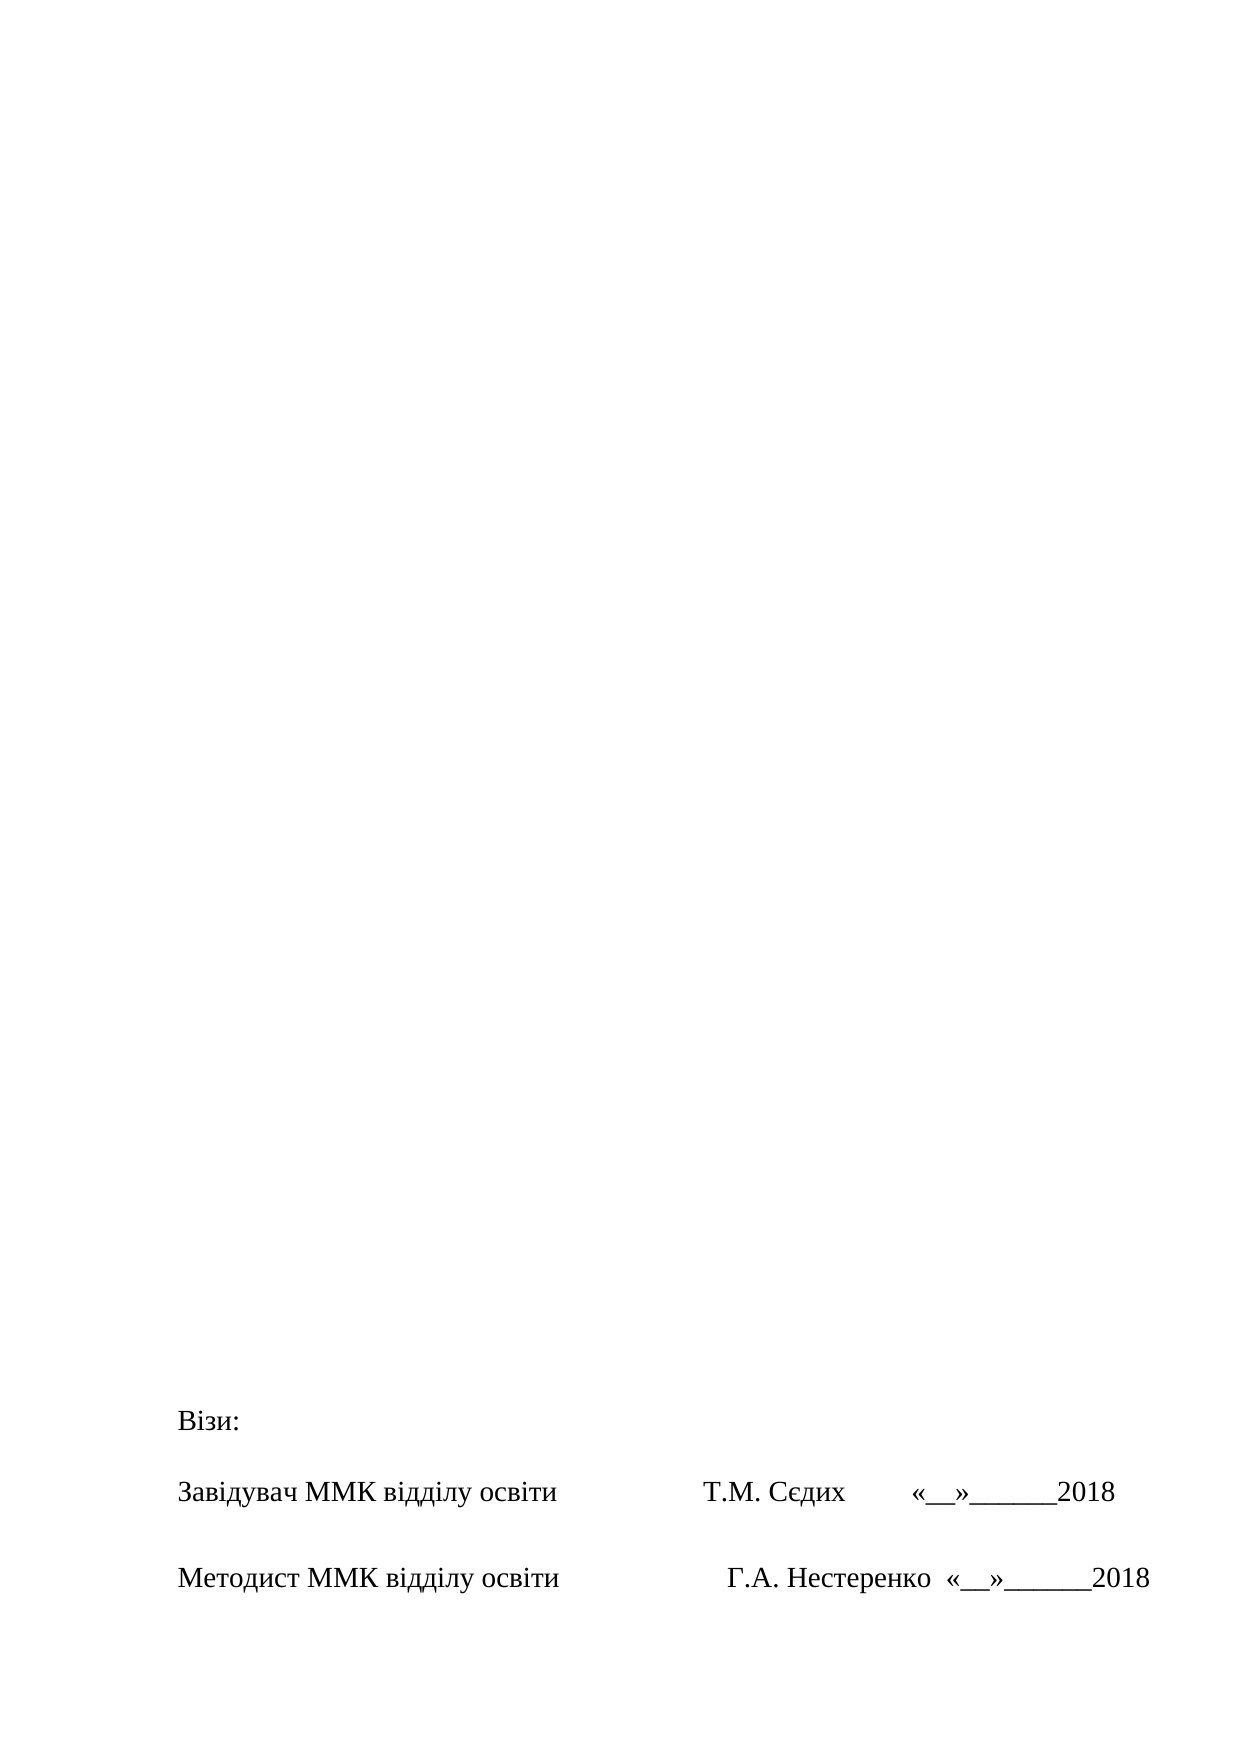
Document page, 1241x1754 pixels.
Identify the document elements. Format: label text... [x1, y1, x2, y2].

text Методист ММК відділу освіти Г.А. Нестеренко «__»______2018 [177, 1560, 1152, 1594]
text Завідувач ММК відділу освіти Т.М. Сєдих «__»______2018 [177, 1474, 1240, 1507]
text Візи: [177, 1403, 1240, 1436]
